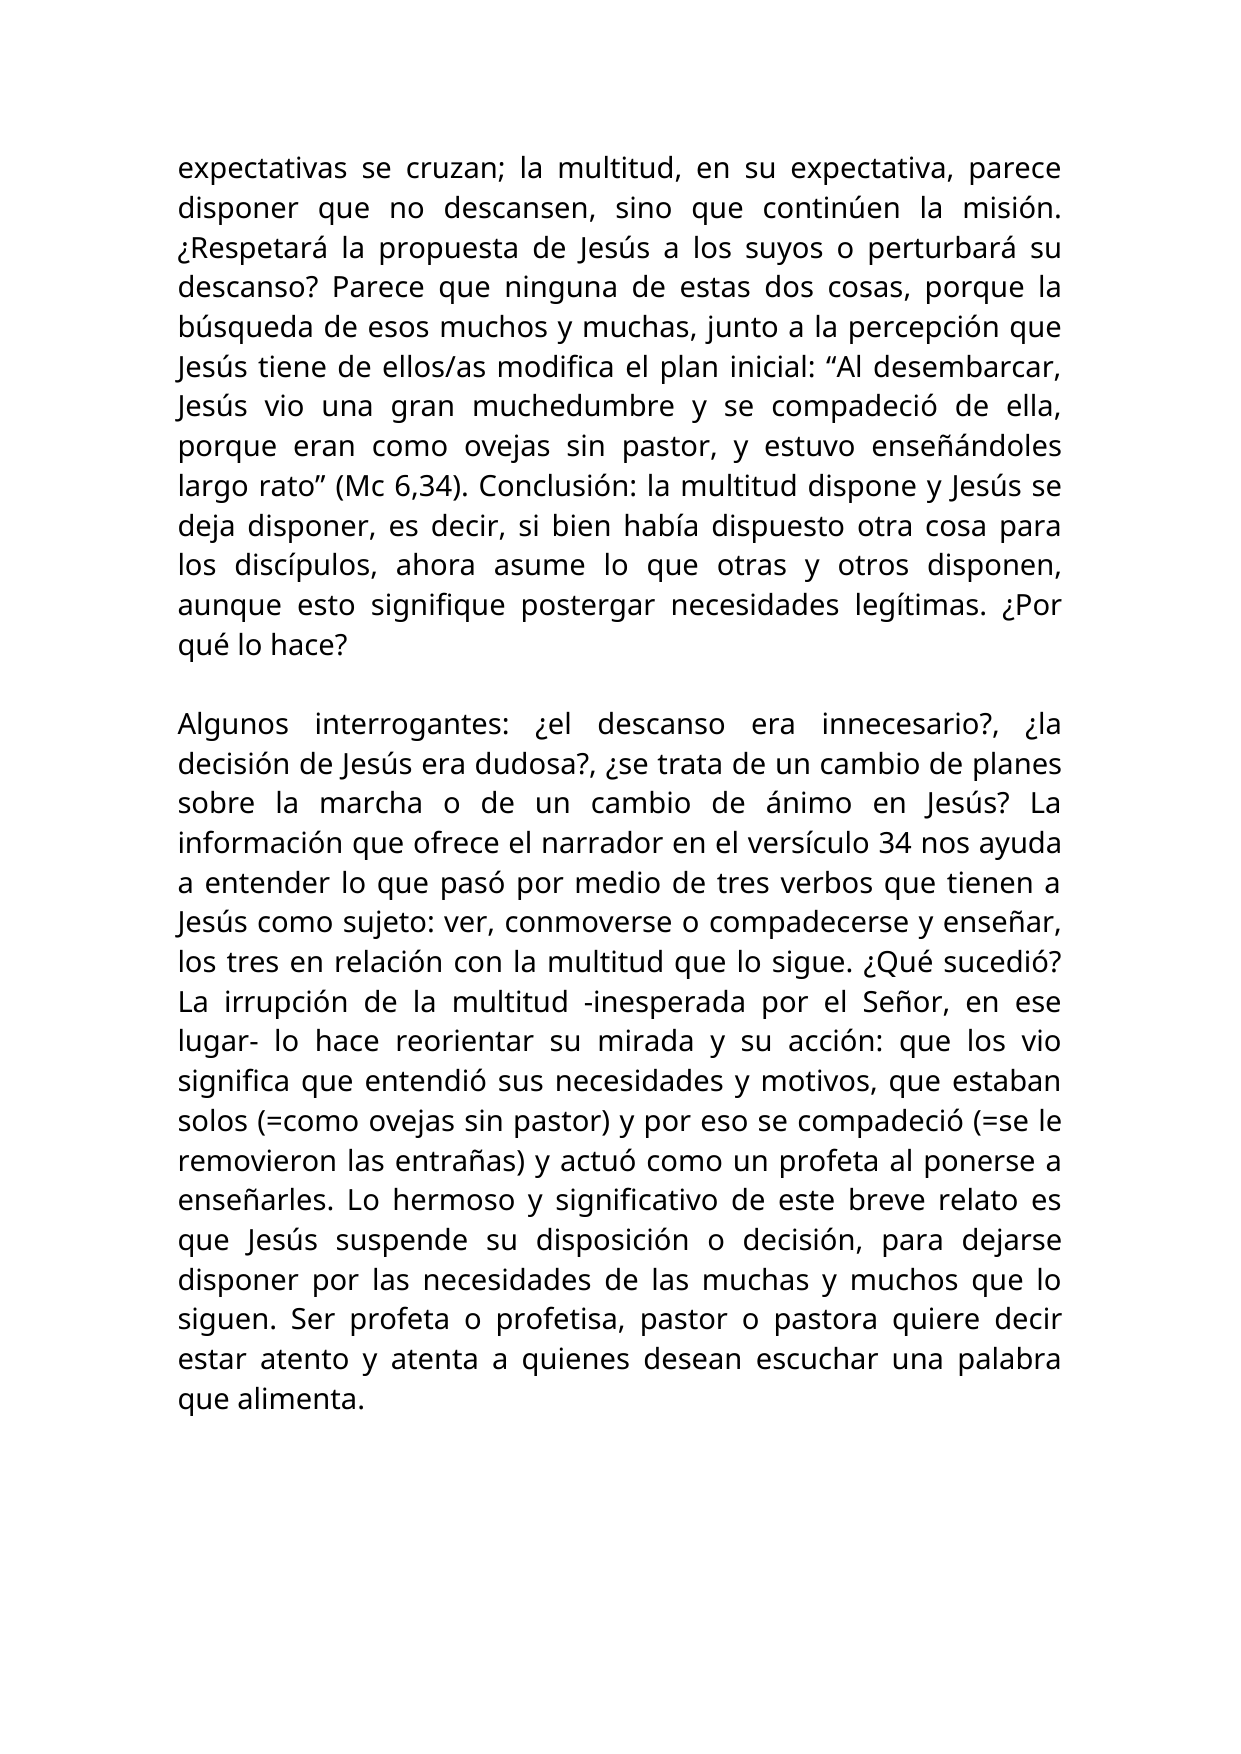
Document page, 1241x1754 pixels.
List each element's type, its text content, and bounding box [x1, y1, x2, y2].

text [177, 148, 1063, 663]
text Algunos interrogantes: ¿el descanso era innecesario?, ¿la decisión de Jesús era dudosa?, ¿se trata de un cambio de planes sobre la marcha o de un cambio de ánimo en Jesús? La información que ofrece el narrador en el versículo 34 nos ayuda a entender lo que pasó por medio de tres verbos que tienen a Jesús como sujeto: ver, conmoverse o compadecerse y enseñar, los tres en relación con la multitud que lo sigue. ¿Qué sucedió? La irrupción de la multitud -inesperada por el Señor, en ese lugar- lo hace reorientar su mirada y su acción: que los vio significa que entendió sus necesidades y motivos, que estaban solos (=como ovejas sin pastor) y por eso se compadeció (=se le removieron las entrañas) y actuó como un profeta al ponerse a enseñarles. Lo hermoso y significativo de este breve relato es que Jesús suspende su disposición o decisión, para dejarse disponer por las necesidades de las muchas y muchos que lo siguen. Ser profeta o profetisa, pastor o pastora quiere decir estar atento y atenta a quienes desean escuchar una palabra que alimenta. [177, 703, 1063, 1418]
